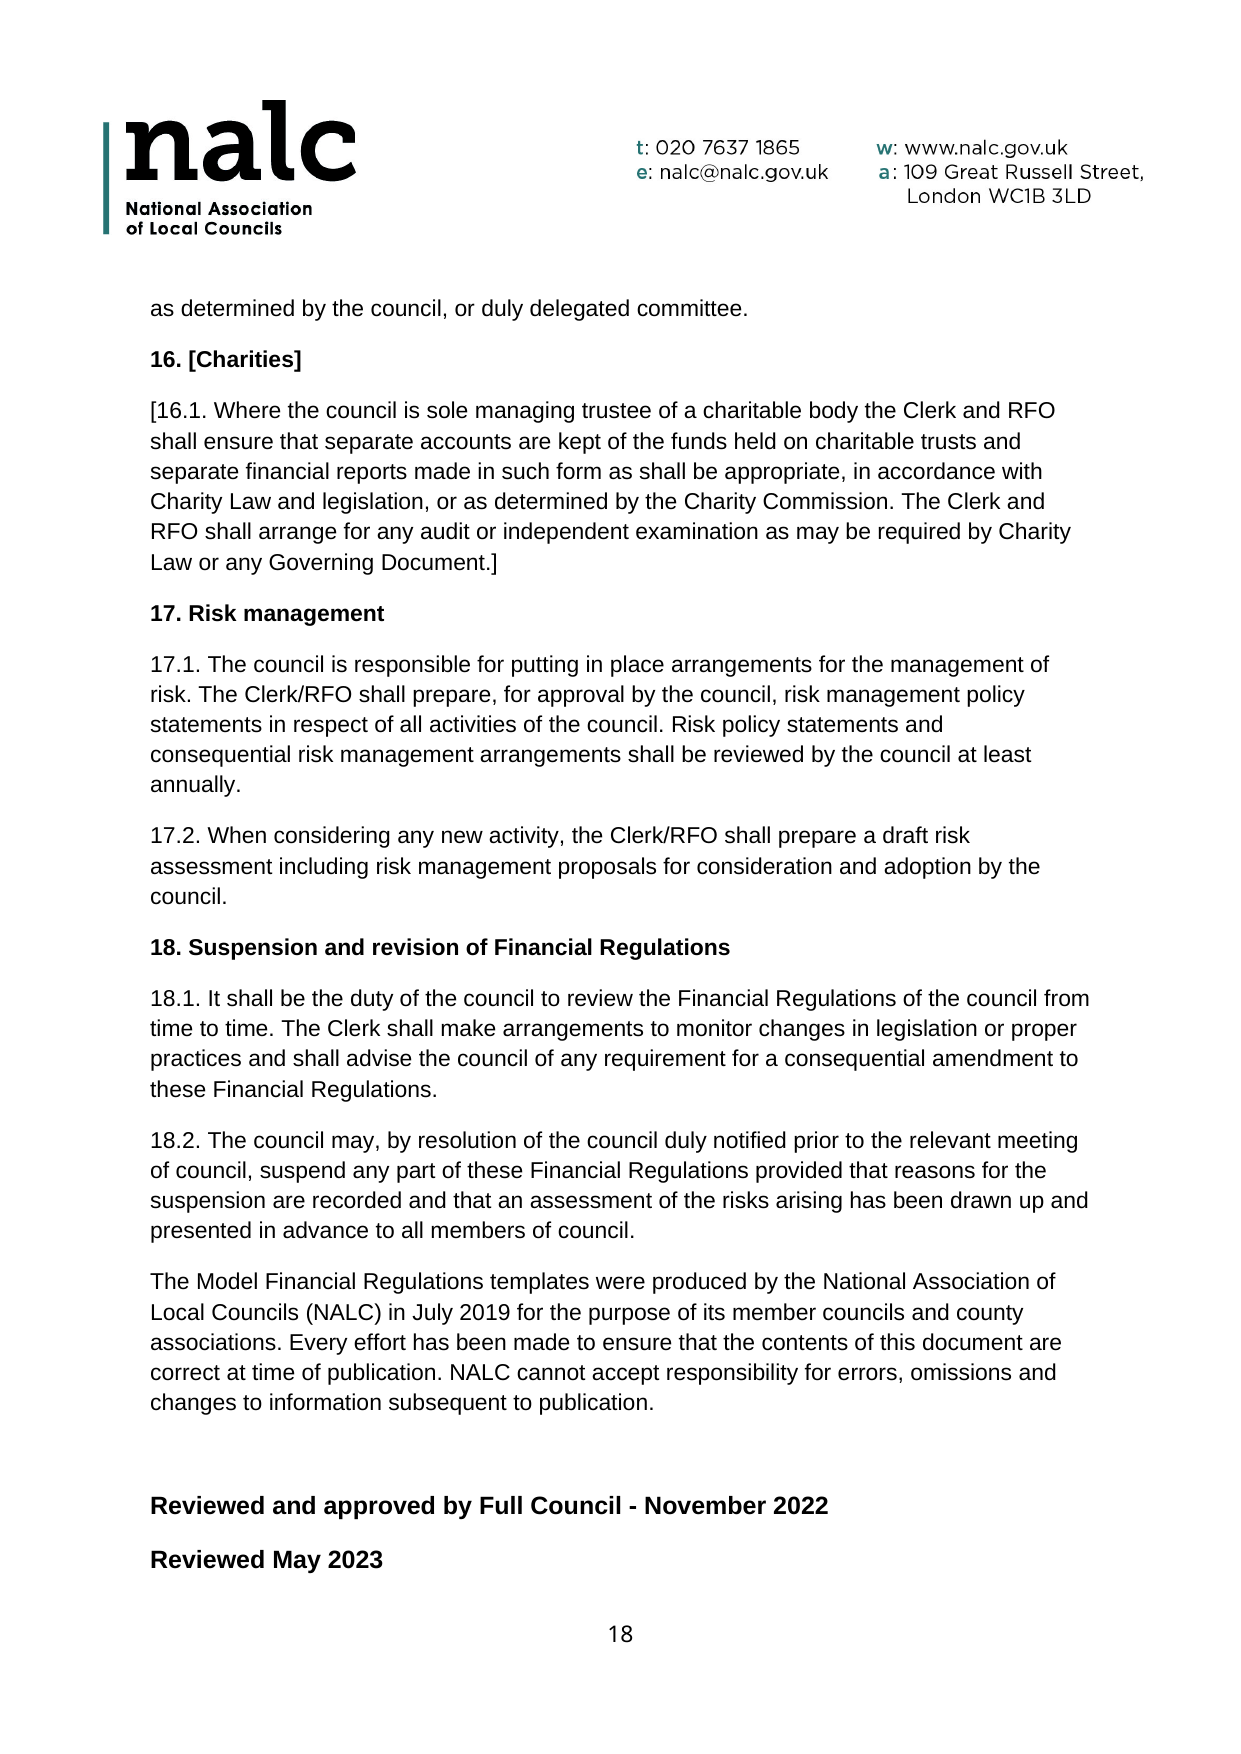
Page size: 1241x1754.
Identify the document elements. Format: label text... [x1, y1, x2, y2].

text 18. Suspension and revision of Financial Regulations [150, 934, 1090, 960]
text 18.1. It shall be the duty of the council to review the Financial Regulations of the council from time to time. The Clerk shall make arrangements to monitor changes in legislation or proper practices and shall advise the council of any requirement for a consequential amendment to these Financial Regulations. [150, 985, 1090, 1102]
text 17.2. When considering any new activity, the Clerk/RFO shall prepare a draft risk assessment including risk management proposals for consideration and adoption by the council. [150, 822, 1090, 909]
text 17.1. The council is responsible for putting in place arrangements for the management of risk. The Clerk/RFO shall prepare, for approval by the council, risk management policy statements in respect of all activities of the council. Risk policy statements and consequential risk management arrangements shall be reviewed by the council at least annually. [150, 651, 1090, 798]
text The Model Financial Regulations templates were produced by the National Association of Local Councils (NALC) in July 2019 for the purpose of its member councils and county associations. Every effort has been made to ensure that the contents of this document are correct at time of publication. NALC cannot accept responsibility for errors, omissions and changes to information subsequent to publication. [150, 1268, 1090, 1415]
text 18.2. The council may, by resolution of the council duly notified prior to the relevant meeting of council, suspend any part of these Financial Regulations provided that reasons for the suspension are recorded and that an assessment of the risks arising has been drawn up and presented in advance to all members of council. [150, 1127, 1090, 1243]
text Reviewed May 2023 [150, 1545, 1090, 1574]
picture [103, 100, 1144, 235]
text 17. Risk management [150, 599, 1090, 626]
text 16. [Charities] [150, 346, 1090, 373]
text Reviewed and approved by Full Council - November 2022 [150, 1491, 1090, 1520]
text [16.1. Where the council is sole managing trustee of a charitable body the Clerk and RFO shall ensure that separate accounts are kept of the funds held on charitable trusts and separate financial reports made in such form as shall be appropriate, in accordance with Charity Law and legislation, or as determined by the Charity Commission. The Clerk and RFO shall arrange for any audit or independent examination as may be required by Charity Law or any Governing Document.] [150, 397, 1090, 575]
